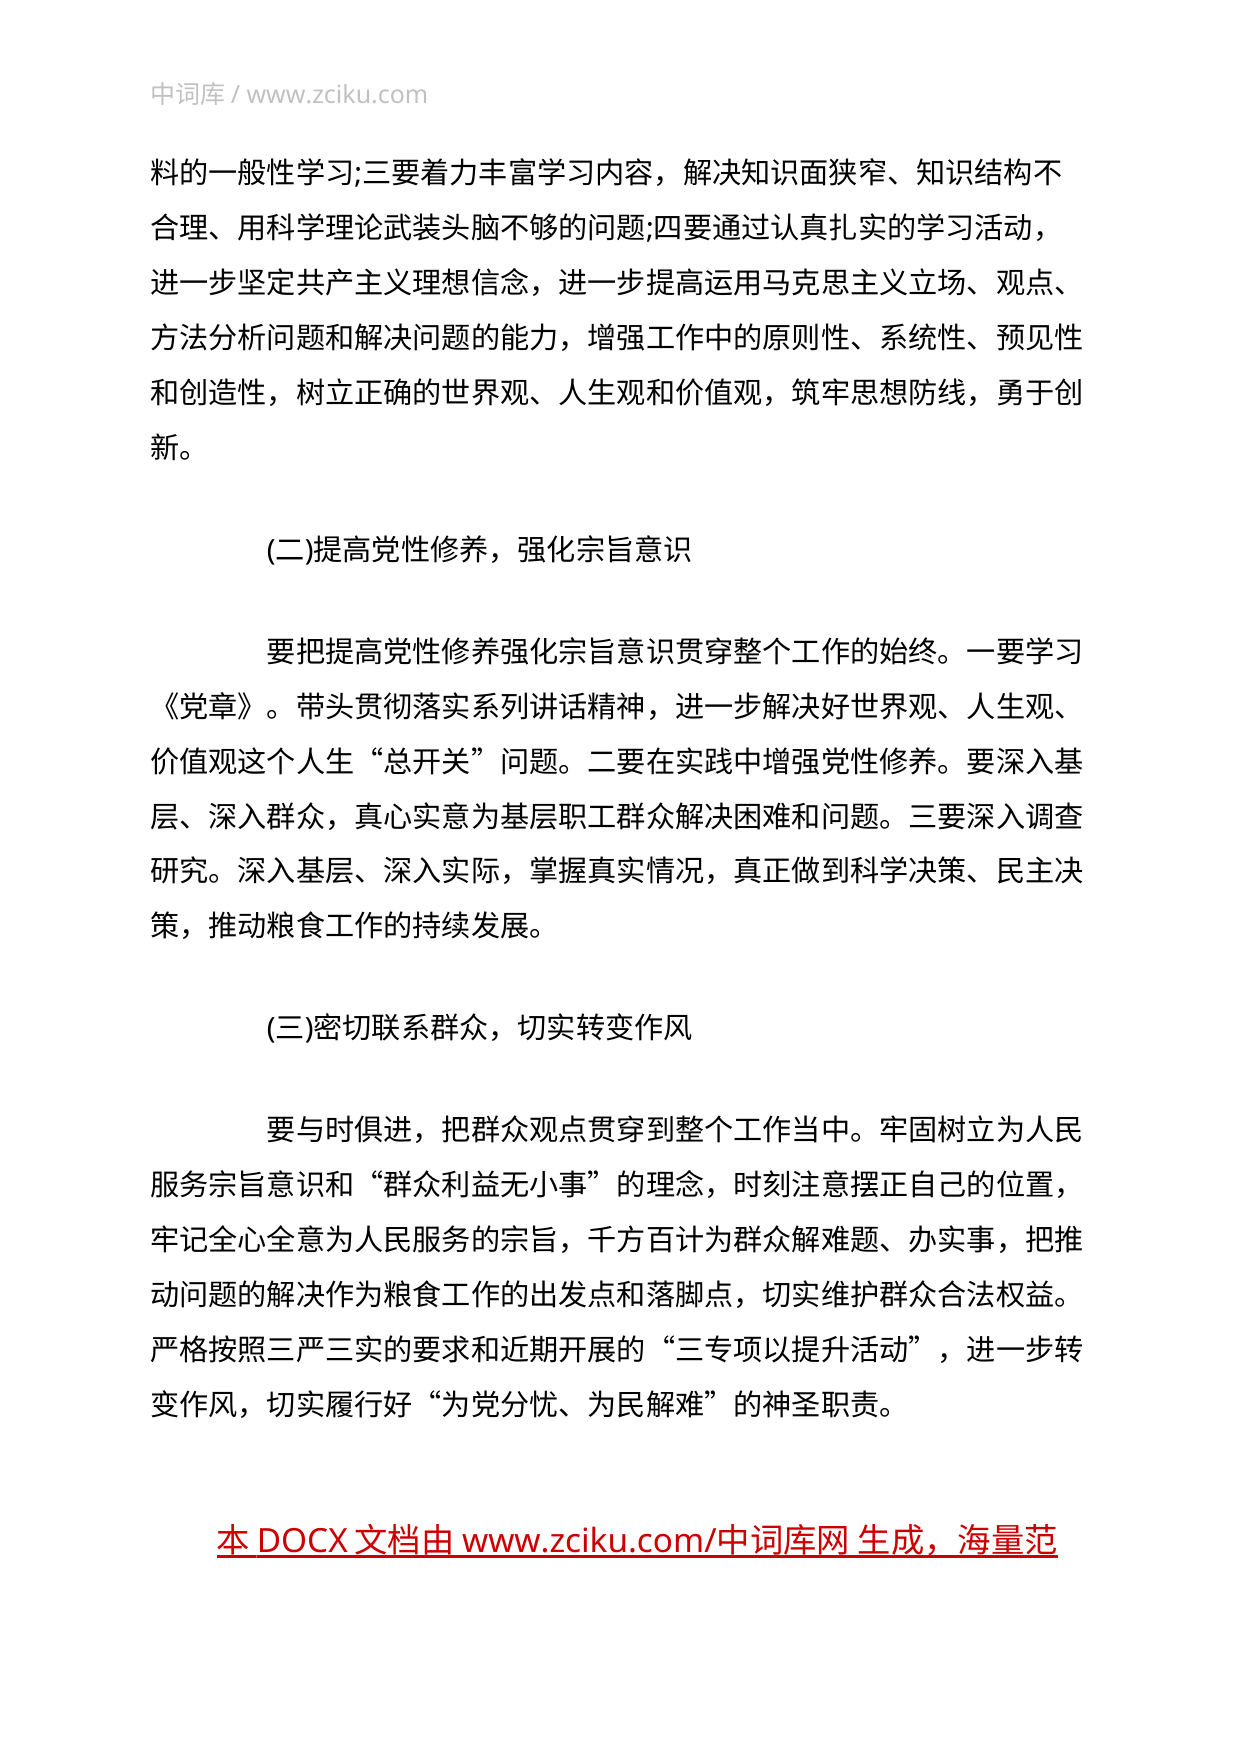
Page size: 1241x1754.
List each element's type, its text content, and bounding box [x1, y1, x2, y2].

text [150, 1514, 1090, 1563]
text (三)密切联系群众，切实转变作风 [150, 1005, 1090, 1047]
text 要把提高党性修养强化宗旨意识贯穿整个工作的始终。一要学习《党章》。带头贯彻落实系列讲话精神，进一步解决好世界观、人生观、价值观这个人生“总开关”问题。二要在实践中增强党性修养。要深入基层、深入群众，真心实意为基层职工群众解决困难和问题。三要深入调查研究。深入基层、深入实际，掌握真实情况，真正做到科学决策、民主决策，推动粮食工作的持续发展。 [150, 628, 1090, 945]
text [150, 150, 1090, 467]
text 要与时俱进，把群众观点贯穿到整个工作当中。牢固树立为人民服务宗旨意识和“群众利益无小事”的理念，时刻注意摆正自己的位置，牢记全心全意为人民服务的宗旨，千方百计为群众解难题、办实事，把推动问题的解决作为粮食工作的出发点和落脚点，切实维护群众合法权益。严格按照三严三实的要求和近期开展的“三专项以提升活动”，进一步转变作风，切实履行好“为党分忧、为民解难”的神圣职责。 [150, 1107, 1090, 1423]
text (二)提高党性修养，强化宗旨意识 [150, 526, 1090, 569]
